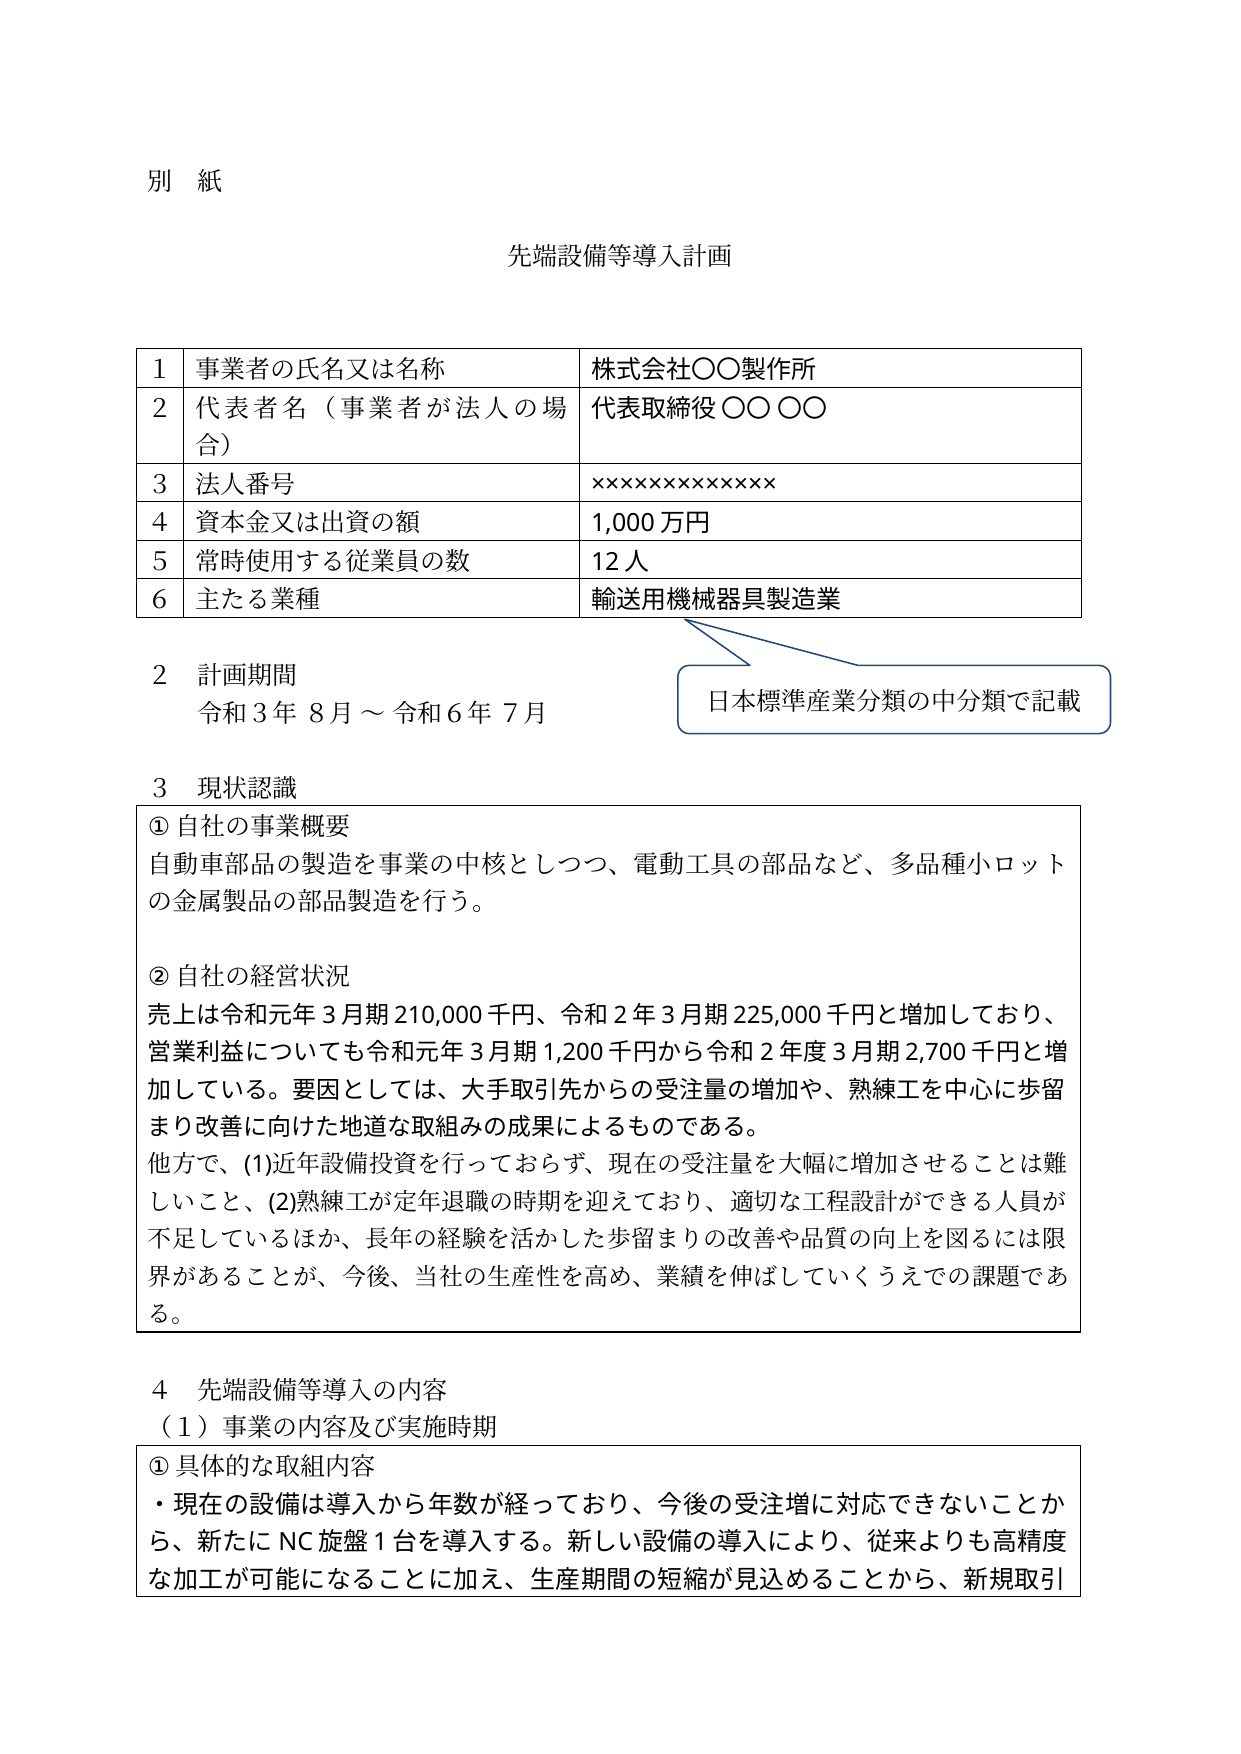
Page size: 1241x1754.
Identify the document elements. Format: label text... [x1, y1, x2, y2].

table_cell 輸送用機械器具製造業 [580, 579, 1081, 617]
table_header 株式会社〇〇製作所 [580, 349, 1081, 387]
table_header １ [137, 349, 183, 387]
text ２ 計画期間 [148, 655, 745, 693]
table_cell ６ [137, 579, 183, 617]
text （１）事業の内容及び実施時期 [148, 1407, 1092, 1445]
table_cell ××××××××××××× [580, 464, 1081, 501]
table_cell 資本金又は出資の額 [184, 502, 579, 540]
text ３ 現状認識 [148, 768, 1092, 805]
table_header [137, 1446, 1080, 1596]
table_header ①自社の事業概要 自動車部品の製造を事業の中核としつつ、電動工具の部品など、多品種小ロットの金属製品の部品製造を行う。 ②自社の経営状況 売上は令和元年3月期210,000千円、令和2年3月期225,000千円と増加しており、営業利益についても令和元年3月期1,200千円から令和2年度3月期2,700千円と増加している。要因としては、大手取引先からの受注量の増加や、熟練工を中心に歩留まり改善に向けた地道な取組みの成果によるものである。 他方で、(1)近年設備投資を行っておらず、現在の受注量を大幅に増加させることは難しいこと、(2)熟練工が定年退職の時期を迎えており、適切な工程設計ができる人員が不足しているほか、長年の経験を活かした歩留まりの改善や品質の向上を図るには限界があることが、今後、当社の生産性を高め、業績を伸ばしていくうえでの課題である。 [137, 806, 1080, 1331]
table_cell 代表者名（事業者が法人の場合） [184, 388, 579, 463]
table_cell 1,000万円 [580, 502, 1081, 540]
table_cell 代表取締役 〇〇 〇〇 [580, 388, 1081, 463]
table_cell 常時使用する従業員の数 [184, 541, 579, 578]
table_cell ４ [137, 502, 183, 540]
table_cell ３ [137, 464, 183, 501]
table_cell 主たる業種 [184, 579, 579, 617]
table_cell 法人番号 [184, 464, 579, 501]
text 先端設備等導入計画 [148, 236, 1092, 273]
table_header 事業者の氏名又は名称 [184, 349, 579, 387]
text 別 紙 [148, 161, 1092, 198]
text ４ 先端設備等導入の内容 [148, 1370, 1092, 1407]
table_cell ２ [137, 388, 183, 463]
text 令和３年 ８月 ～ 令和６年 ７月 [148, 693, 679, 730]
table_cell 12人 [580, 541, 1081, 578]
table_cell ５ [137, 541, 183, 578]
